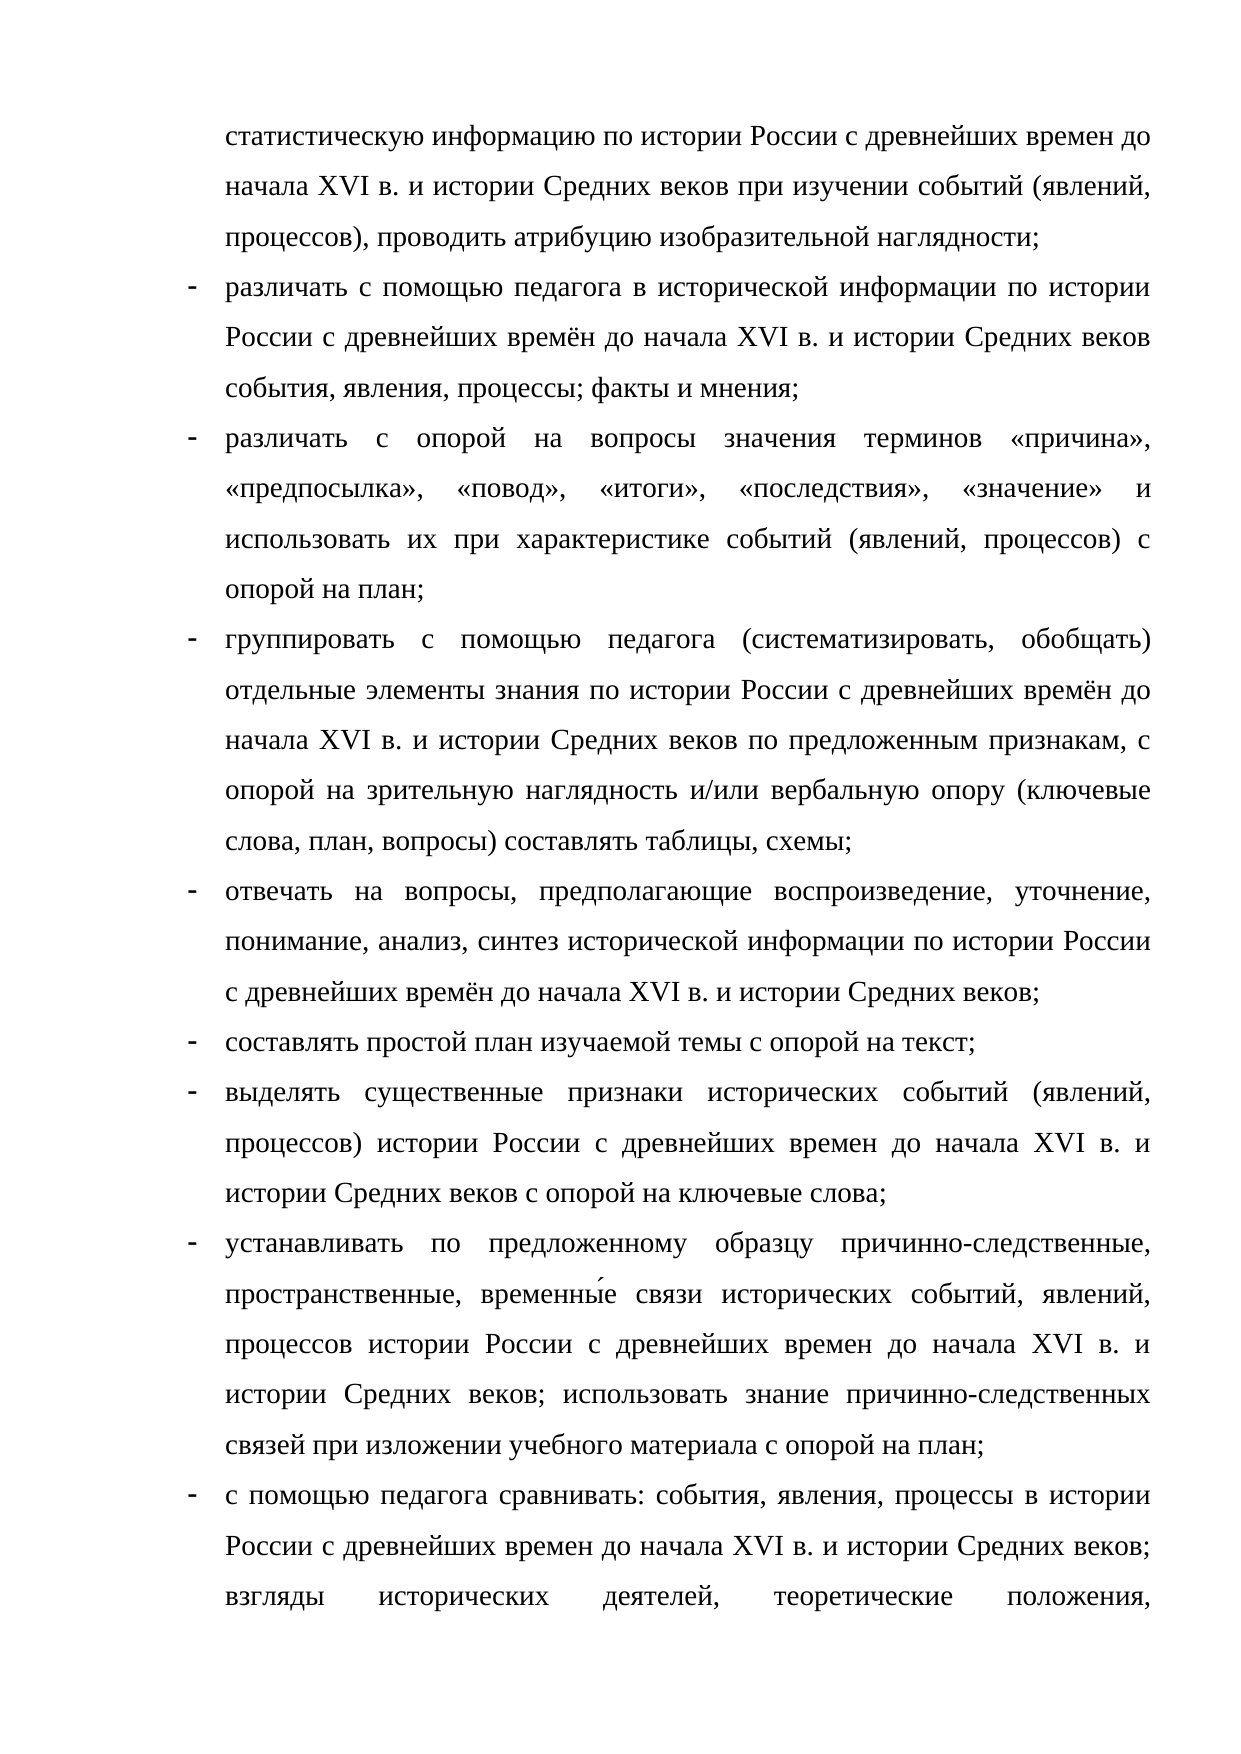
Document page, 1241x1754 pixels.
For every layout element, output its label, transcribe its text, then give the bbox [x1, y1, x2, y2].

list различать с помощью педагога в исторической информации по истории России с древнейших времён до начала XVI в. и истории Средних веков события, явления, процессы; факты и мнения; [187, 269, 1152, 403]
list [187, 1477, 1152, 1612]
list различать с опорой на вопросы значения терминов «причина», «предпосылка», «повод», «итоги», «последствия», «значение» и использовать их при характеристике событий (явлений, процессов) с опорой на план; [187, 420, 1152, 605]
list устанавливать по предложенному образцу причинно-следственные, пространственные, временны́е связи исторических событий, явлений, процессов истории России с древнейших времен до начала XVI в. и истории Средних веков; использовать знание причинно-следственных связей при изложении учебного материала с опорой на план; [187, 1226, 1152, 1461]
list выделять существенные признаки исторических событий (явлений, процессов) истории России с древнейших времен до начала XVI в. и истории Средних веков с опорой на ключевые слова; [187, 1074, 1152, 1209]
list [187, 118, 1152, 252]
list группировать с помощью педагога (систематизировать, обобщать) отдельные элементы знания по истории России с древнейших времён до начала XVI в. и истории Средних веков по предложенным признакам, с опорой на зрительную наглядность и/или вербальную опору (ключевые слова, план, вопросы) составлять таблицы, схемы; [187, 621, 1152, 856]
list отвечать на вопросы, предполагающие воспроизведение, уточнение, понимание, анализ, синтез исторической информации по истории России с древнейших времён до начала XVI в. и истории Средних веков; [187, 873, 1152, 1007]
list составлять простой план изучаемой темы с опорой на текст; [187, 1024, 1152, 1058]
